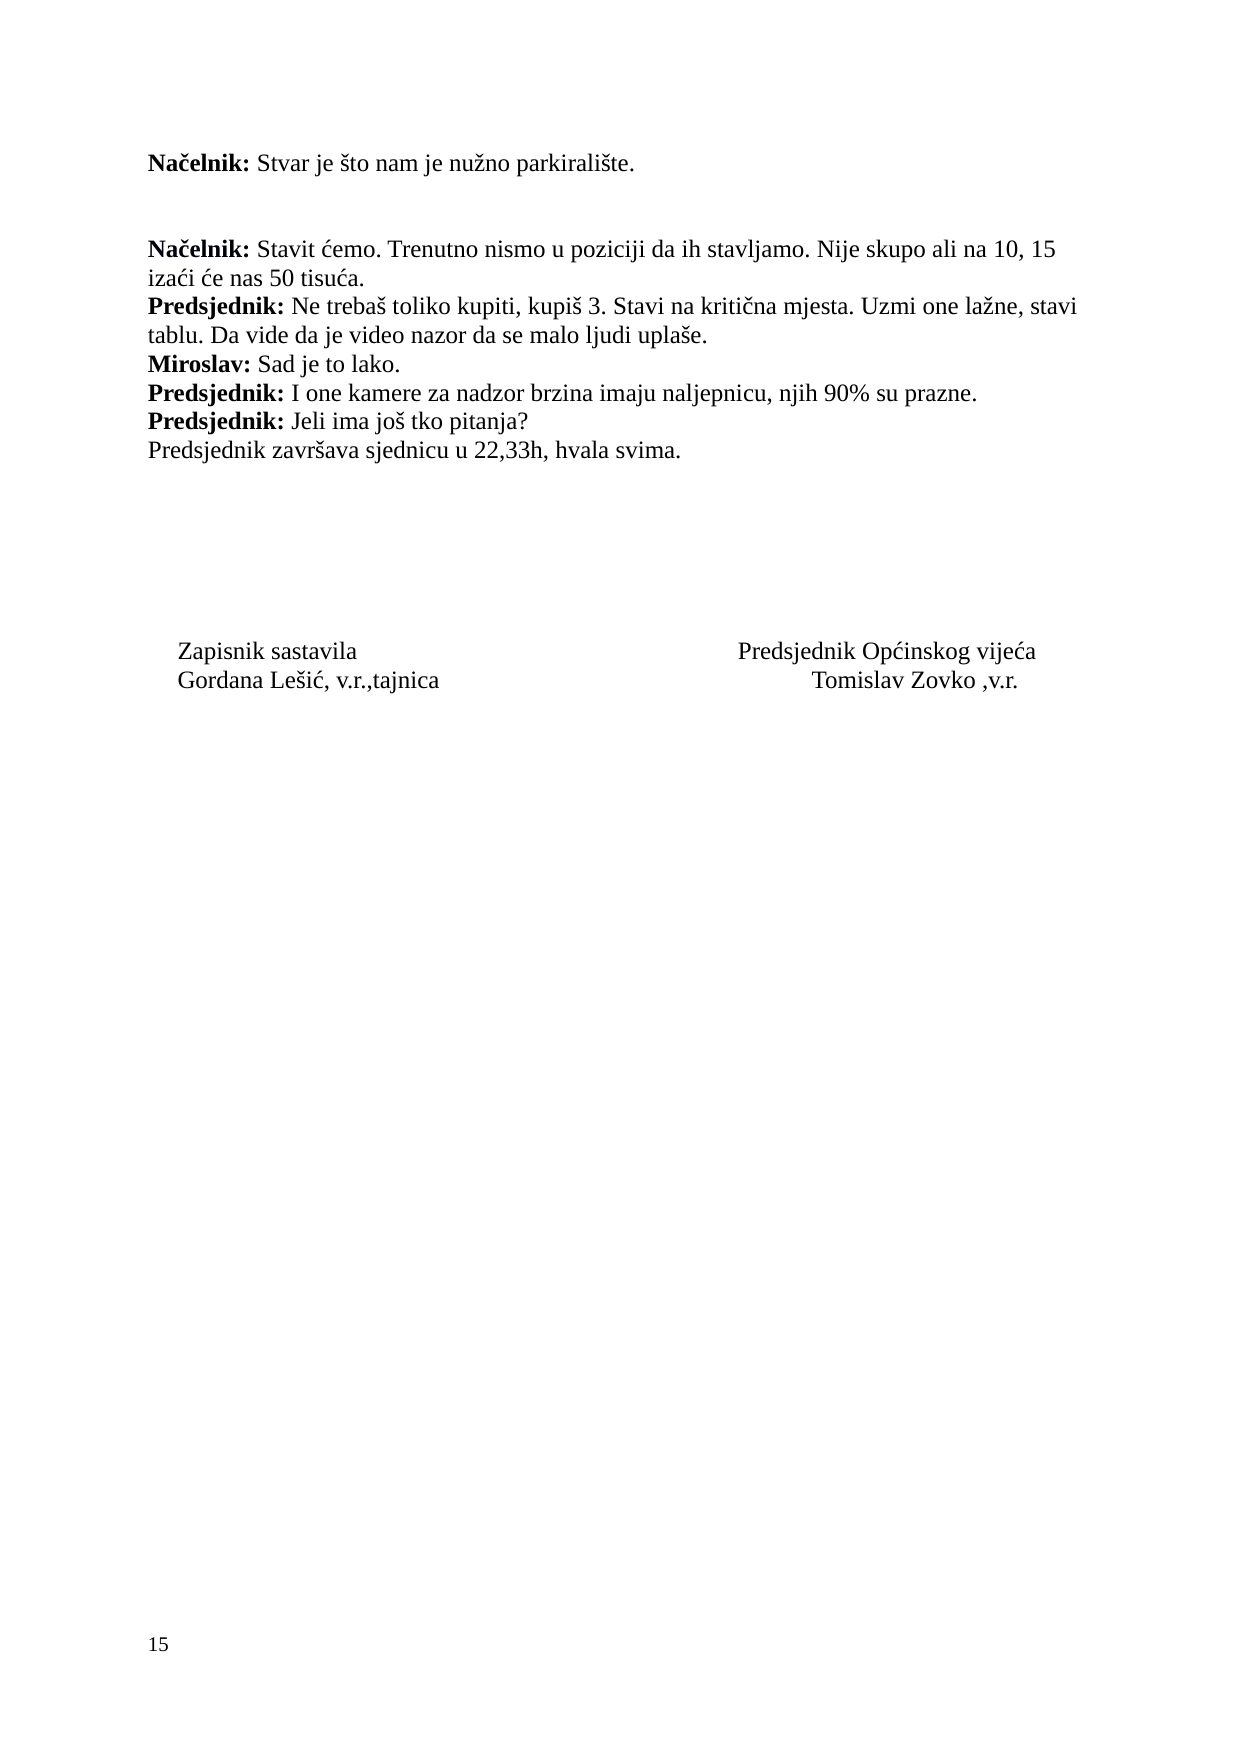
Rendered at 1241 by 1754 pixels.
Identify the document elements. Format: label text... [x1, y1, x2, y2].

text Načelnik: Stavit ćemo. Trenutno nismo u poziciji da ih stavljamo. Nije skupo ali na 10, 15 izaći će nas 50 tisuća. [148, 234, 1093, 291]
text Predsjednik: Jeli ima još tko pitanja? Predsjednik završava sjednicu u 22,33h, hvala svima. [148, 406, 1093, 464]
list Gordana Lešić, v.r.,tajnica Tomislav Zovko ,v.r. [177, 665, 1093, 694]
text Predsjednik: I one kamere za nadzor brzina imaju naljepnicu, njih 90% su prazne. [148, 378, 1093, 406]
text Načelnik: Stvar je što nam je nužno parkiralište. [148, 148, 1093, 176]
text Predsjednik: Ne trebaš toliko kupiti, kupiš 3. Stavi na kritična mjesta. Uzmi one lažne, stavi tablu. Da vide da je video nazor da se malo ljudi uplaše. [148, 291, 1093, 349]
text Miroslav: Sad je to lako. [148, 349, 1093, 378]
list Zapisnik sastavila Predsjednik Općinskog vijeća [177, 636, 1093, 665]
